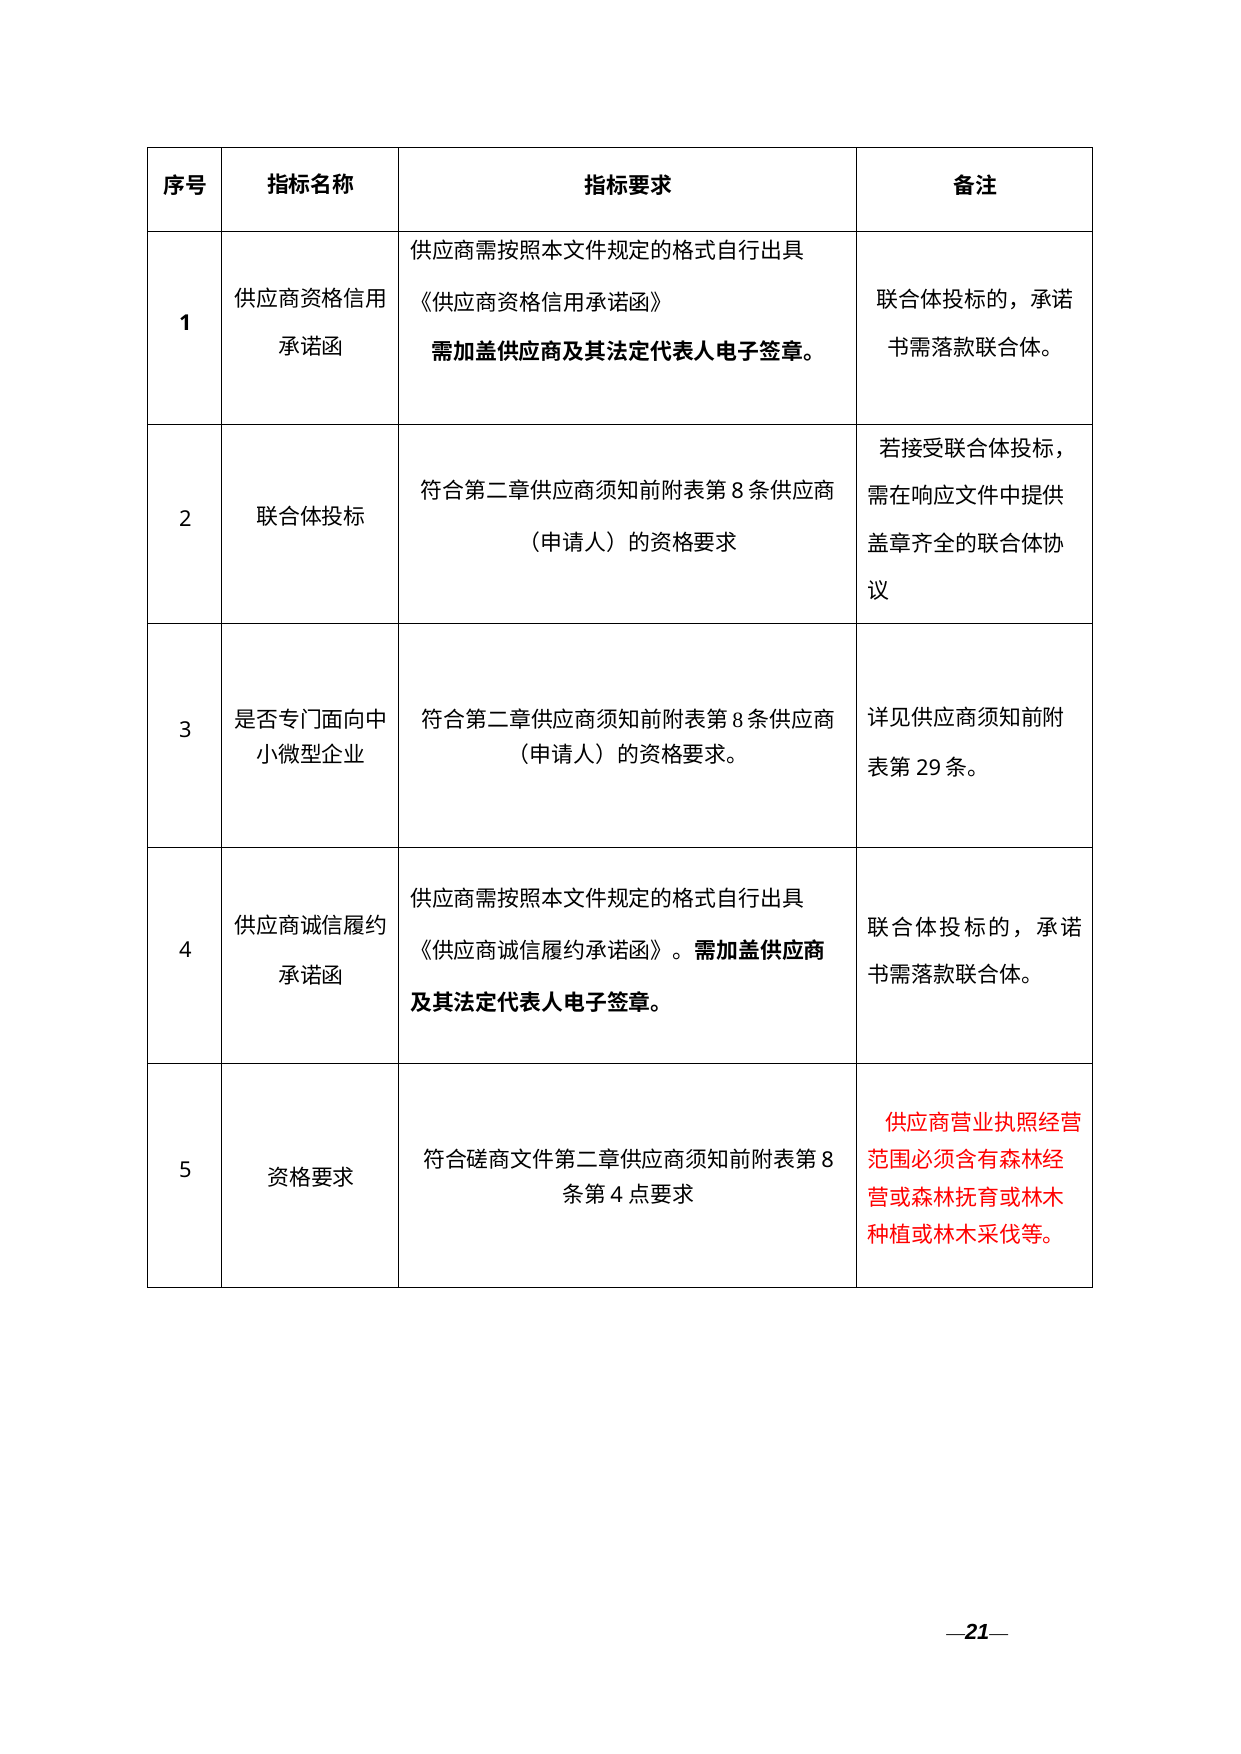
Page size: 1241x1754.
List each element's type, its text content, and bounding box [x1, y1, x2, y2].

table_header 备注 [857, 148, 1092, 231]
table_cell 符合第二章供应商须知前附表第8条供应商（申请人）的资格要求 [399, 425, 856, 623]
table_cell 供应商营业执照经营范围必须含有森林经营或森林抚育或林木种植或林木采伐等。 [857, 1064, 1092, 1287]
table_cell 联合体投标 [222, 425, 398, 623]
table_cell 5 [148, 1064, 221, 1287]
table_cell 2 [148, 425, 221, 623]
table_header 指标要求 [399, 148, 856, 231]
table_cell 联合体投标的，承诺书需落款联合体。 [857, 848, 1092, 1063]
table_cell 3 [148, 624, 221, 847]
table_cell 符合第二章供应商须知前附表第8条供应商（申请人）的资格要求。 [399, 624, 856, 847]
table_header 指标名称 [222, 148, 398, 231]
table_cell 若接受联合体投标，需在响应文件中提供盖章齐全的联合体协议 [857, 425, 1092, 623]
table_cell 资格要求 [222, 1064, 398, 1287]
table_cell 供应商资格信用承诺函 [222, 232, 398, 424]
table_header 序号 [148, 148, 221, 231]
table_cell 供应商诚信履约 承诺函 [222, 848, 398, 1063]
table_cell 符合磋商文件第二章供应商须知前附表第8条第4 点要求 [399, 1064, 856, 1287]
table_cell 供应商需按照本文件规定的格式自行出具《供应商资格信用承诺函》 需加盖供应商及其法定代表人电子签章。 [399, 232, 856, 424]
table_cell 4 [148, 848, 221, 1063]
table_cell 联合体投标的，承诺书需落款联合体。 [857, 232, 1092, 424]
table_cell 供应商需按照本文件规定的格式自行出具《供应商诚信履约承诺函》。需加盖供应商及其法定代表人电子签章。 [399, 848, 856, 1063]
table_cell 是否专门面向中小微型企业 [222, 624, 398, 847]
table_cell 1 [148, 232, 221, 424]
table_cell 详见供应商须知前附表第29条。 [857, 624, 1092, 847]
